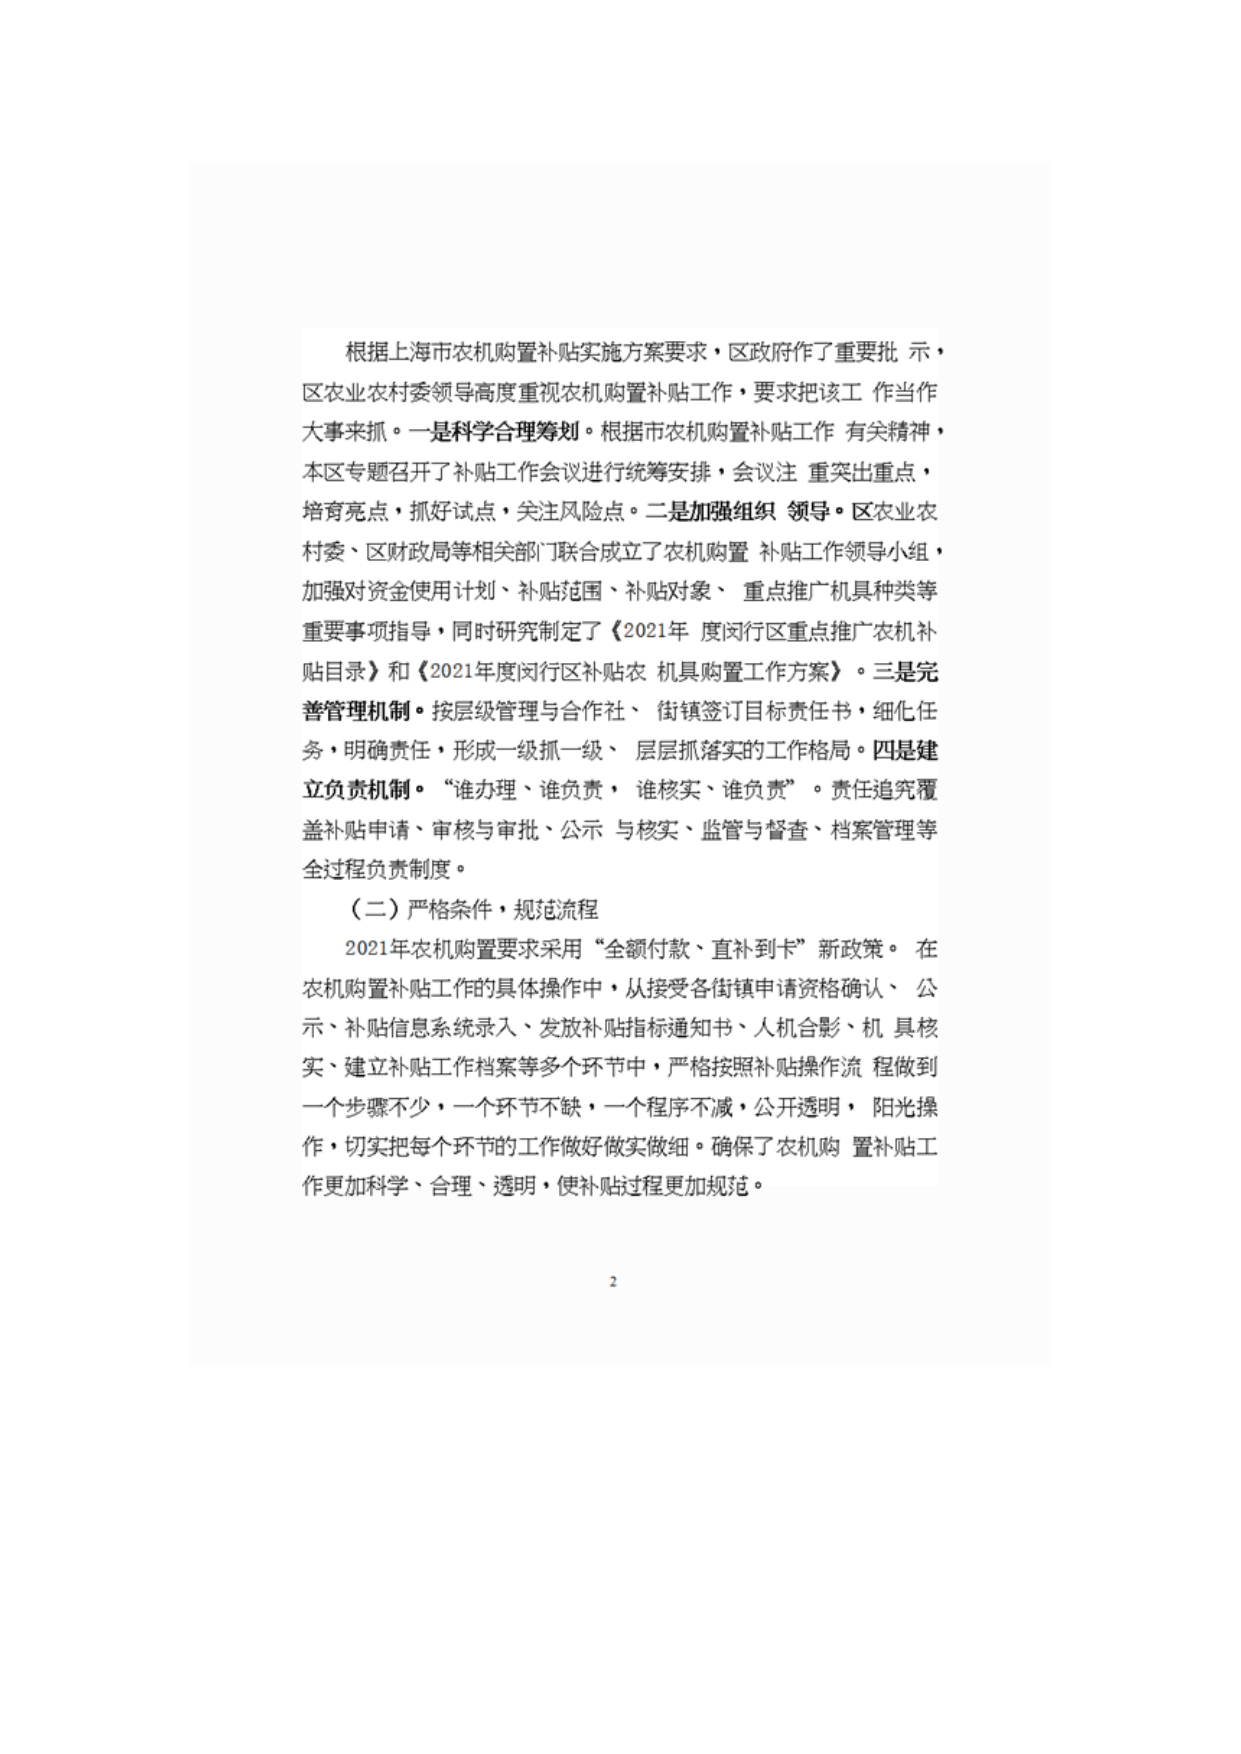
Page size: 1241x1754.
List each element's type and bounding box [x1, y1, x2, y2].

picture [187, 162, 1053, 1368]
